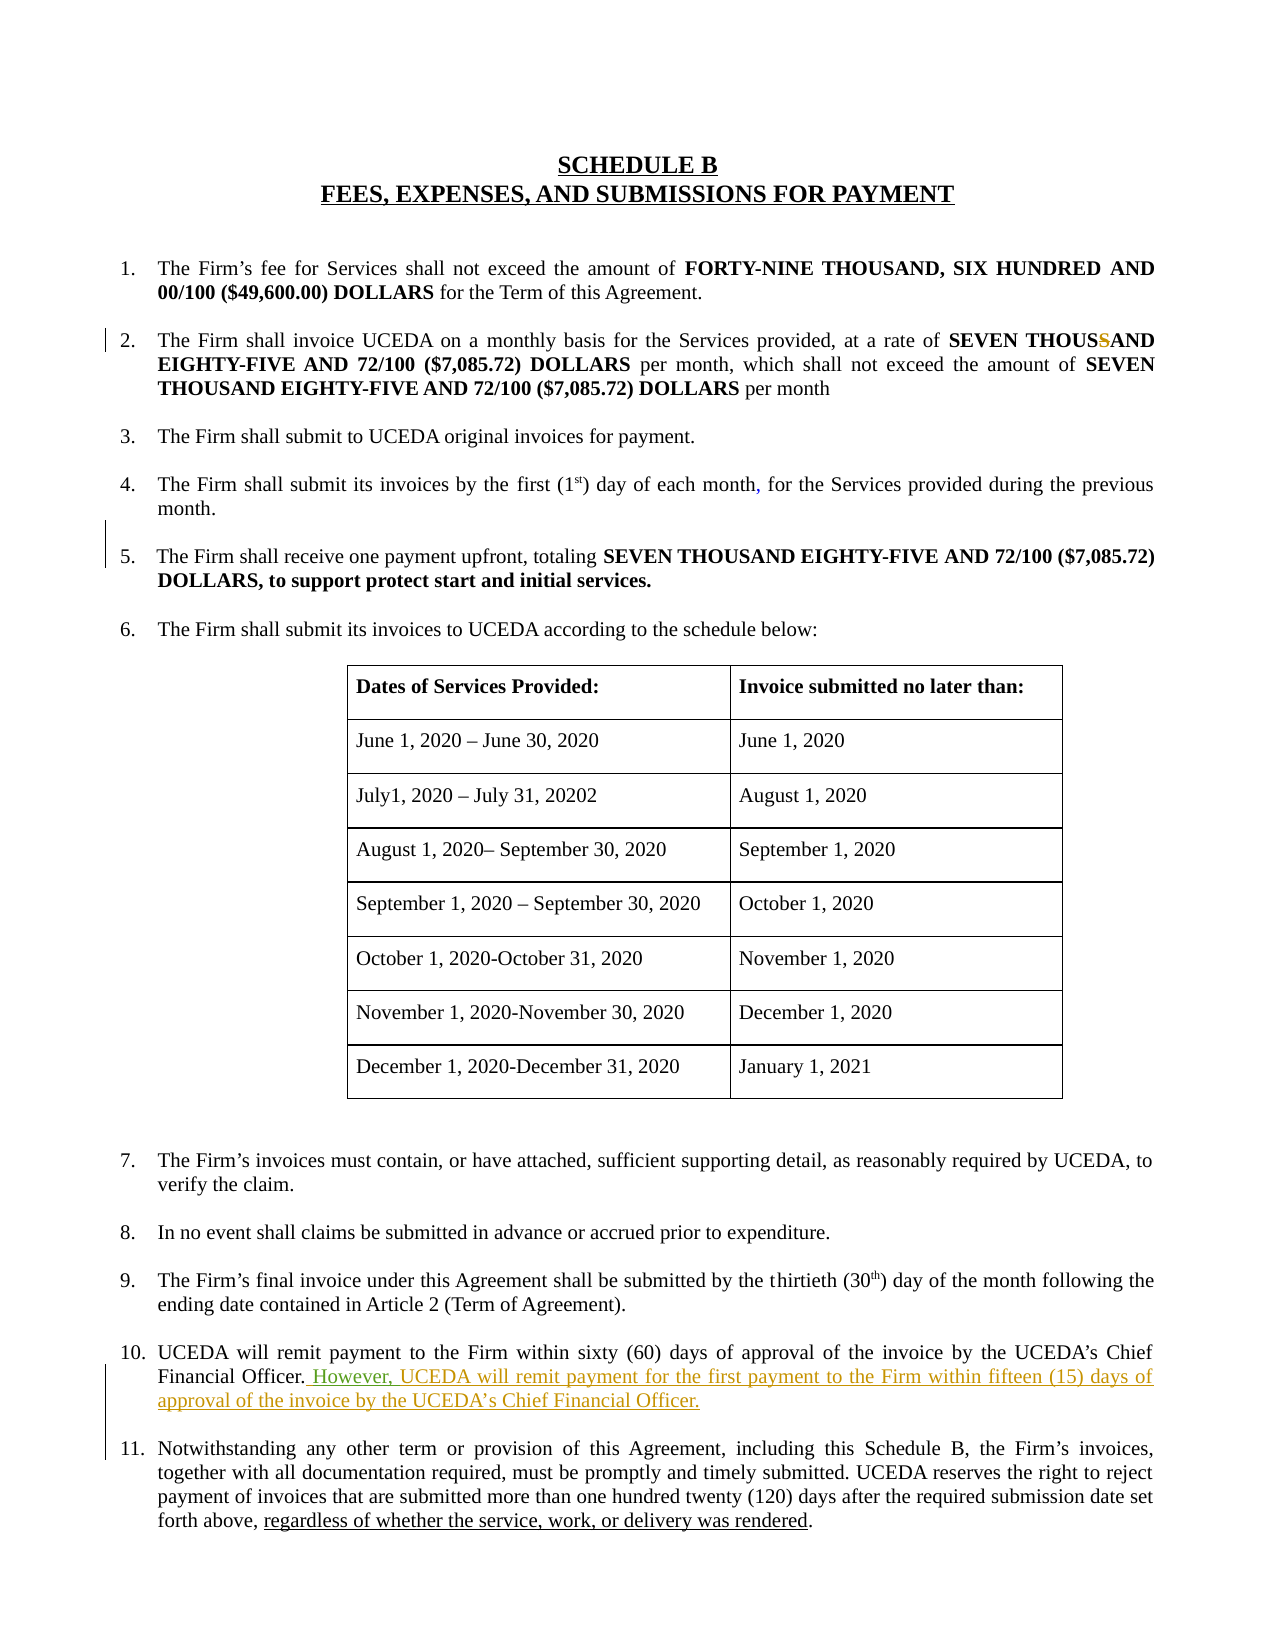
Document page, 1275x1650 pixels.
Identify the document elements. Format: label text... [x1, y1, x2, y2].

table_cell June 1, 2020 – June 30, 2020 [348, 720, 730, 773]
text 8. In no event shall claims be submitted in advance or accrued prior to expenditure. [120, 1220, 1155, 1244]
text 3. The Firm shall submit to UCEDA original invoices for payment. [120, 424, 1155, 448]
text 6. The Firm shall submit its invoices to UCEDA according to the schedule below: [120, 617, 1155, 641]
text 5. The Firm shall receive one payment upfront, totaling SEVEN THOUSAND EIGHTY-FIVE AND 72/100 ($7,085.72) DOLLARS, to support protect start and initial services. [120, 544, 1155, 592]
text 10. UCEDA will remit payment to the Firm within sixty (60) days of approval of the invoice by the UCEDA’s Chief Financial Officer. [120, 1340, 1155, 1412]
table_cell November 1, 2020-November 30, 2020 [348, 991, 730, 1044]
text 11. Notwithstanding any other term or provision of this Agreement, including this Schedule B, the Firm’s invoices, together with all documentation required, must be promptly and timely submitted. UCEDA reserves the right to reject payment of invoices that are submitted more than one hundred twenty (120) days after the required submission date set forth above, regardless of whether the service, work, or delivery was rendered. [120, 1436, 1155, 1532]
table_cell November 1, 2020 [731, 937, 1062, 990]
text 9. The Firm’s final invoice under this Agreement shall be submitted by the thirtieth (30th) day of the month following the ending date contained in Article 2 (Term of Agreement). [120, 1268, 1155, 1316]
text 2. The Firm shall invoice UCEDA on a monthly basis for the Services provided, at a rate of SEVEN THOUSAND EIGHTY-FIVE AND 72/100 ($7,085.72) DOLLARS per month, which shall not exceed the amount of SEVEN THOUSAND EIGHTY-FIVE AND 72/100 ($7,085.72) DOLLARS per month [120, 328, 1155, 400]
text 4. The Firm shall submit its invoices by the first (1st) day of each month, for the Services provided during the previous month. [120, 472, 1155, 520]
table_cell July1, 2020 – July 31, 20202 [348, 774, 730, 827]
table_header Invoice submitted no later than: [731, 666, 1062, 718]
table_cell January 1, 2021 [731, 1046, 1062, 1098]
table_cell December 1, 2020 [731, 991, 1062, 1044]
text 1. The Firm’s fee for Services shall not exceed the amount of FORTY-NINE THOUSAND, SIX HUNDRED AND 00/100 ($49,600.00) DOLLARS for the Term of this Agreement. [120, 256, 1155, 304]
table_cell September 1, 2020 – September 30, 2020 [348, 883, 730, 936]
text SCHEDULE B [120, 150, 1155, 179]
table_header Dates of Services Provided: [348, 666, 730, 718]
table_cell June 1, 2020 [731, 720, 1062, 773]
table_cell August 1, 2020 [731, 774, 1062, 827]
text 7. The Firm’s invoices must contain, or have attached, sufficient supporting detail, as reasonably required by UCEDA, to verify the claim. [120, 1147, 1155, 1196]
table_cell August 1, 2020– September 30, 2020 [348, 829, 730, 881]
table_cell October 1, 2020-October 31, 2020 [348, 937, 730, 990]
text FEES, EXPENSES, AND SUBMISSIONS FOR PAYMENT [120, 179, 1155, 207]
table_cell December 1, 2020-December 31, 2020 [348, 1046, 730, 1098]
table_cell September 1, 2020 [731, 829, 1062, 881]
table_cell October 1, 2020 [731, 883, 1062, 936]
